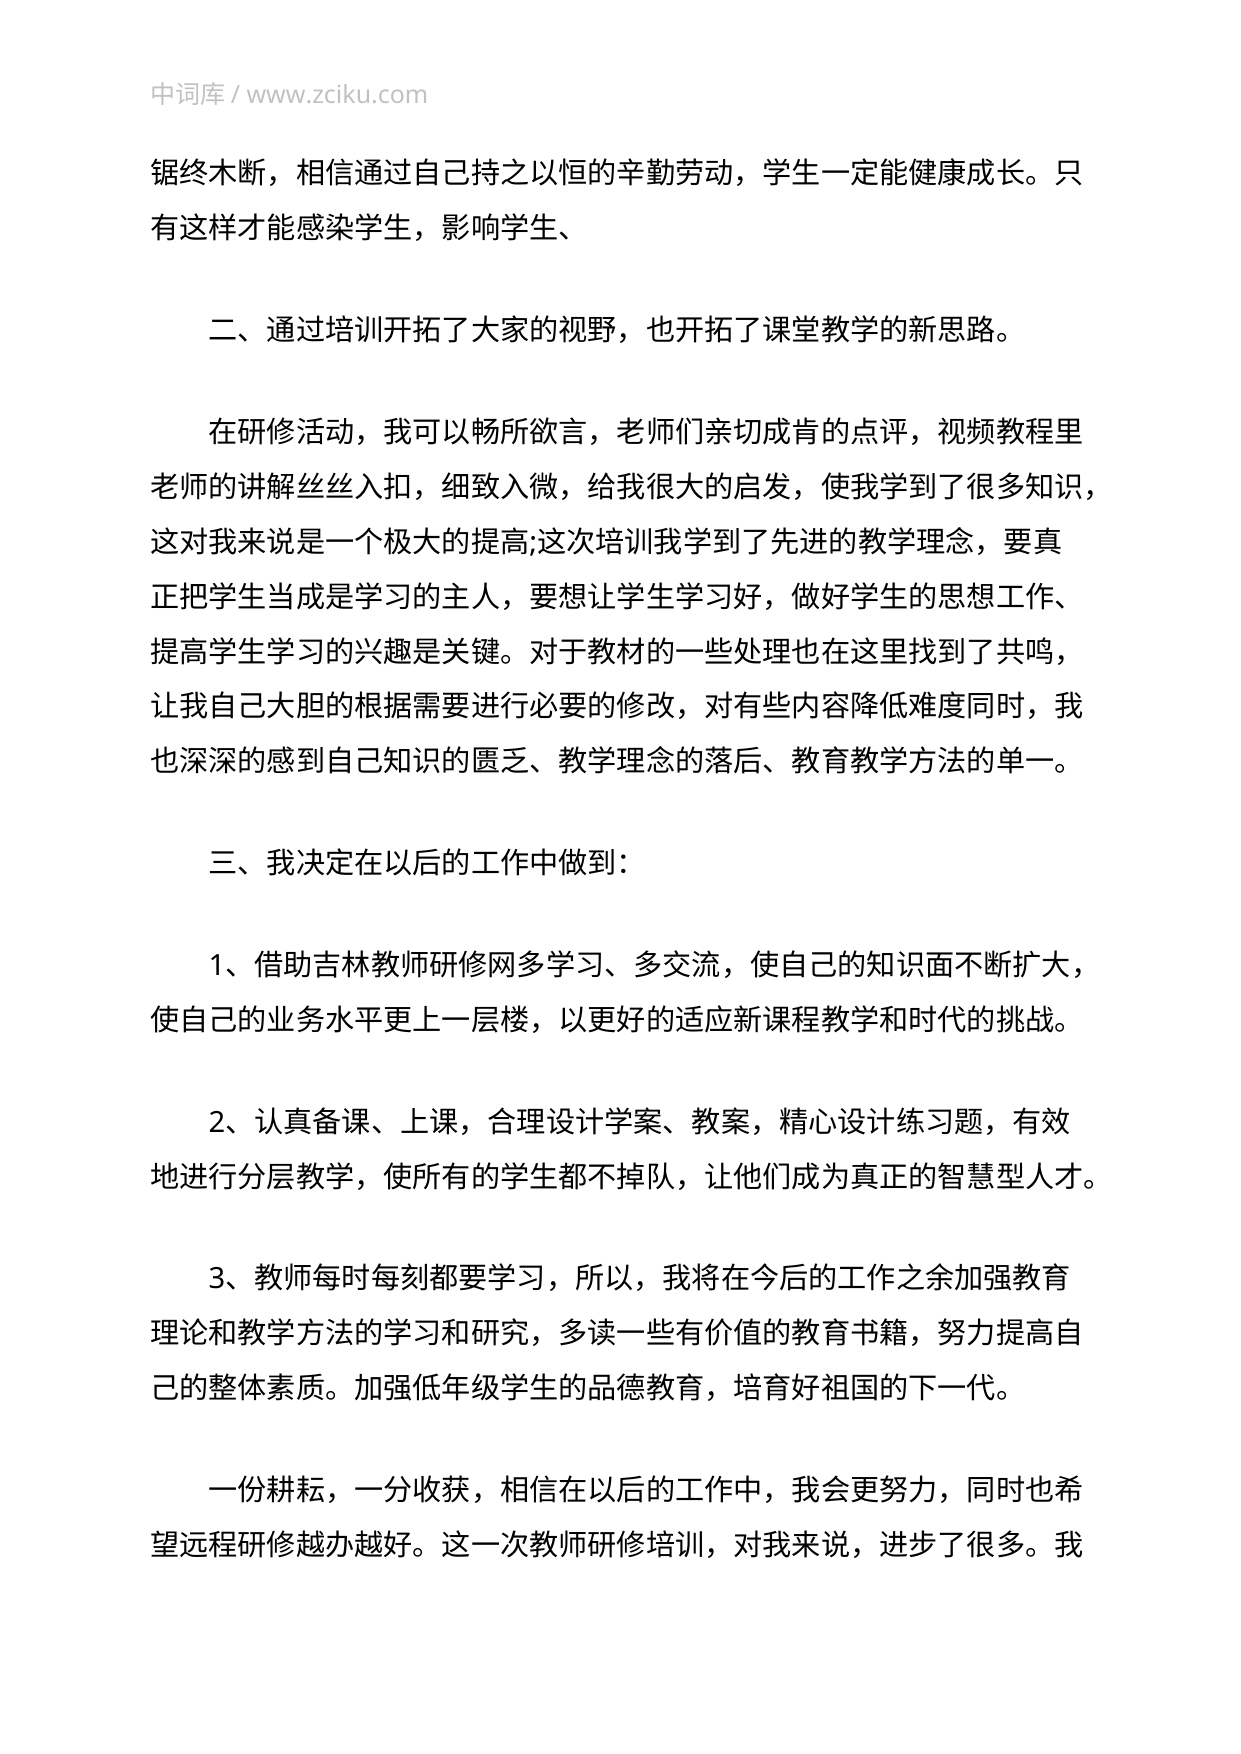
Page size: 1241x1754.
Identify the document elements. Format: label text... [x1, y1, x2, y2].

text 二、通过培训开拓了大家的视野，也开拓了课堂教学的新思路。 [150, 307, 1090, 349]
text 1、借助吉林教师研修网多学习、多交流，使自己的知识面不断扩大，使自己的业务水平更上一层楼，以更好的适应新课程教学和时代的挑战。 [150, 941, 1090, 1039]
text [150, 1467, 1090, 1564]
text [150, 150, 1090, 247]
text 在研修活动，我可以畅所欲言，老师们亲切成肯的点评，视频教程里老师的讲解丝丝入扣，细致入微，给我很大的启发，使我学到了很多知识，这对我来说是一个极大的提高;这次培训我学到了先进的教学理念，要真正把学生当成是学习的主人，要想让学生学习好，做好学生的思想工作、提高学生学习的兴趣是关键。对于教材的一些处理也在这里找到了共鸣，让我自己大胆的根据需要进行必要的修改，对有些内容降低难度同时，我也深深的感到自己知识的匮乏、教学理念的落后、教育教学方法的单一。 [150, 408, 1090, 780]
text 3、教师每时每刻都要学习，所以，我将在今后的工作之余加强教育理论和教学方法的学习和研究，多读一些有价值的教育书籍，努力提高自己的整体素质。加强低年级学生的品德教育，培育好祖国的下一代。 [150, 1255, 1090, 1407]
text 三、我决定在以后的工作中做到： [150, 840, 1090, 882]
text 2、认真备课、上课，合理设计学案、教案，精心设计练习题，有效地进行分层教学，使所有的学生都不掉队，让他们成为真正的智慧型人才。 [150, 1098, 1090, 1196]
